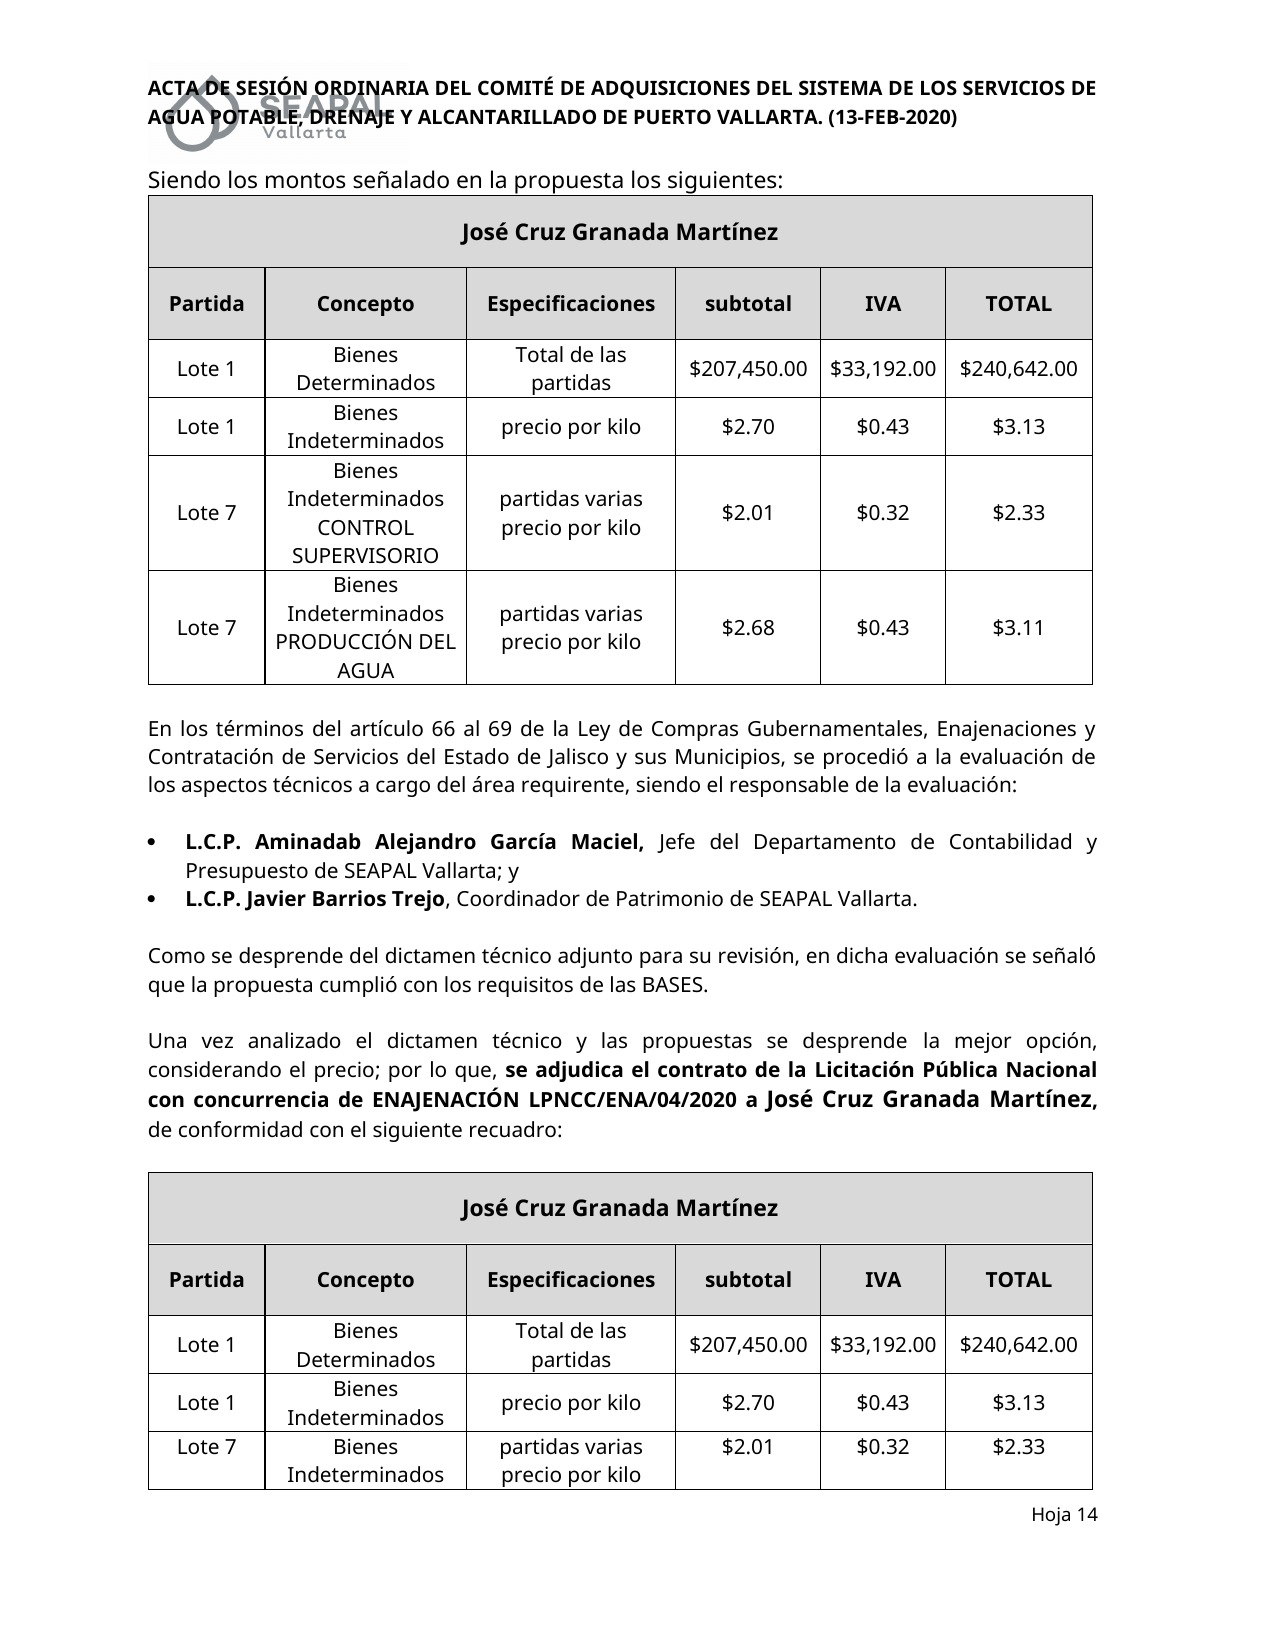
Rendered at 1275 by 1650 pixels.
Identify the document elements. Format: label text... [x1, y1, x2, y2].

table_cell Bienes Indeterminados CONTROL SUPERVISORIO [266, 456, 466, 569]
table_cell $2.68 [676, 571, 820, 684]
list L.C.P. Javier Barrios Trejo, Coordinador de Patrimonio de SEAPAL Vallarta. [148, 884, 1098, 913]
table_cell Lote 1 [149, 1374, 264, 1431]
table_cell $0.43 [821, 398, 945, 455]
table_cell subtotal [676, 268, 820, 339]
table_cell Bienes Indeterminados PRODUCCIÓN DEL AGUA [266, 571, 466, 684]
table_cell partidas varias precio por kilo [467, 1432, 675, 1489]
table_cell partidas varias precio por kilo [467, 456, 675, 569]
table_cell Lote 7 [149, 1432, 264, 1489]
table_cell $0.32 [821, 1432, 945, 1489]
table_cell $2.70 [676, 398, 820, 455]
table_cell $0.43 [821, 1374, 945, 1431]
text Una vez analizado el dictamen técnico y las propuestas se desprende la mejor opción, considerando el precio; por lo que, se adjudica el contrato de la Licitación Pública Nacional con concurrencia de ENAJENACIÓN LPNCC/ENA/04/2020 a José Cruz Granada Martínez, de conformidad con el siguiente recuadro: [148, 1027, 1098, 1143]
table_cell Lote 1 [149, 340, 264, 397]
table_cell Bienes Indeterminados CONTROL SUPERVISORIO [266, 1432, 466, 1489]
table_cell $240,642.00 [946, 340, 1092, 397]
table_cell $0.43 [821, 571, 945, 684]
table_cell $33,192.00 [821, 340, 945, 397]
table_cell Bienes Determinados [266, 1316, 466, 1373]
table_cell Bienes Indeterminados [266, 1374, 466, 1431]
table_cell $2.01 [676, 1432, 820, 1489]
table_cell precio por kilo [467, 1374, 675, 1431]
table_cell TOTAL [946, 1245, 1092, 1315]
table_cell Lote 1 [149, 398, 264, 455]
table_cell Total de las partidas [467, 1316, 675, 1373]
table_cell IVA [821, 1245, 945, 1315]
text Siendo los montos señalado en la propuesta los siguientes: [148, 164, 1098, 195]
table_cell Especificaciones [467, 1245, 675, 1315]
table_cell $33,192.00 [821, 1316, 945, 1373]
table_cell $0.32 [821, 456, 945, 569]
table_cell Concepto [266, 268, 466, 339]
list L.C.P. Aminadab Alejandro García Maciel, Jefe del Departamento de Contabilidad y Presupuesto de SEAPAL Vallarta; y [148, 827, 1098, 884]
table_cell subtotal [676, 1245, 820, 1315]
table_cell $2.01 [676, 456, 820, 569]
table_cell $240,642.00 [946, 1316, 1092, 1373]
picture [147, 62, 409, 164]
table_cell $3.11 [946, 571, 1092, 684]
table_cell partidas varias precio por kilo [467, 571, 675, 684]
table_cell Concepto [266, 1245, 466, 1315]
table_cell Total de las partidas [467, 340, 675, 397]
table_header José Cruz Granada Martínez [149, 196, 1092, 267]
table_cell Bienes Indeterminados [266, 398, 466, 455]
text En los términos del artículo 66 al 69 de la Ley de Compras Gubernamentales, Enajenaciones y Contratación de Servicios del Estado de Jalisco y sus Municipios, se procedió a la evaluación de los aspectos técnicos a cargo del área requirente, siendo el responsable de la evaluación: [148, 714, 1098, 799]
table_cell IVA [821, 268, 945, 339]
table_cell $2.33 [946, 1432, 1092, 1489]
table_cell Especificaciones [467, 268, 675, 339]
table_cell Lote 7 [149, 571, 264, 684]
table_header José Cruz Granada Martínez [149, 1173, 1092, 1243]
table_cell $207,450.00 [676, 340, 820, 397]
table_cell TOTAL [946, 268, 1092, 339]
text Como se desprende del dictamen técnico adjunto para su revisión, en dicha evaluación se señaló que la propuesta cumplió con los requisitos de las BASES. [148, 941, 1098, 998]
table_cell Bienes Determinados [266, 340, 466, 397]
table_cell $2.70 [676, 1374, 820, 1431]
table_cell Partida [149, 268, 264, 339]
table_cell $207,450.00 [676, 1316, 820, 1373]
table_cell Lote 7 [149, 456, 264, 569]
table_cell $3.13 [946, 1374, 1092, 1431]
table_cell $3.13 [946, 398, 1092, 455]
table_cell $2.33 [946, 456, 1092, 569]
table_cell Partida [149, 1245, 264, 1315]
table_cell Lote 1 [149, 1316, 264, 1373]
table_cell precio por kilo [467, 398, 675, 455]
